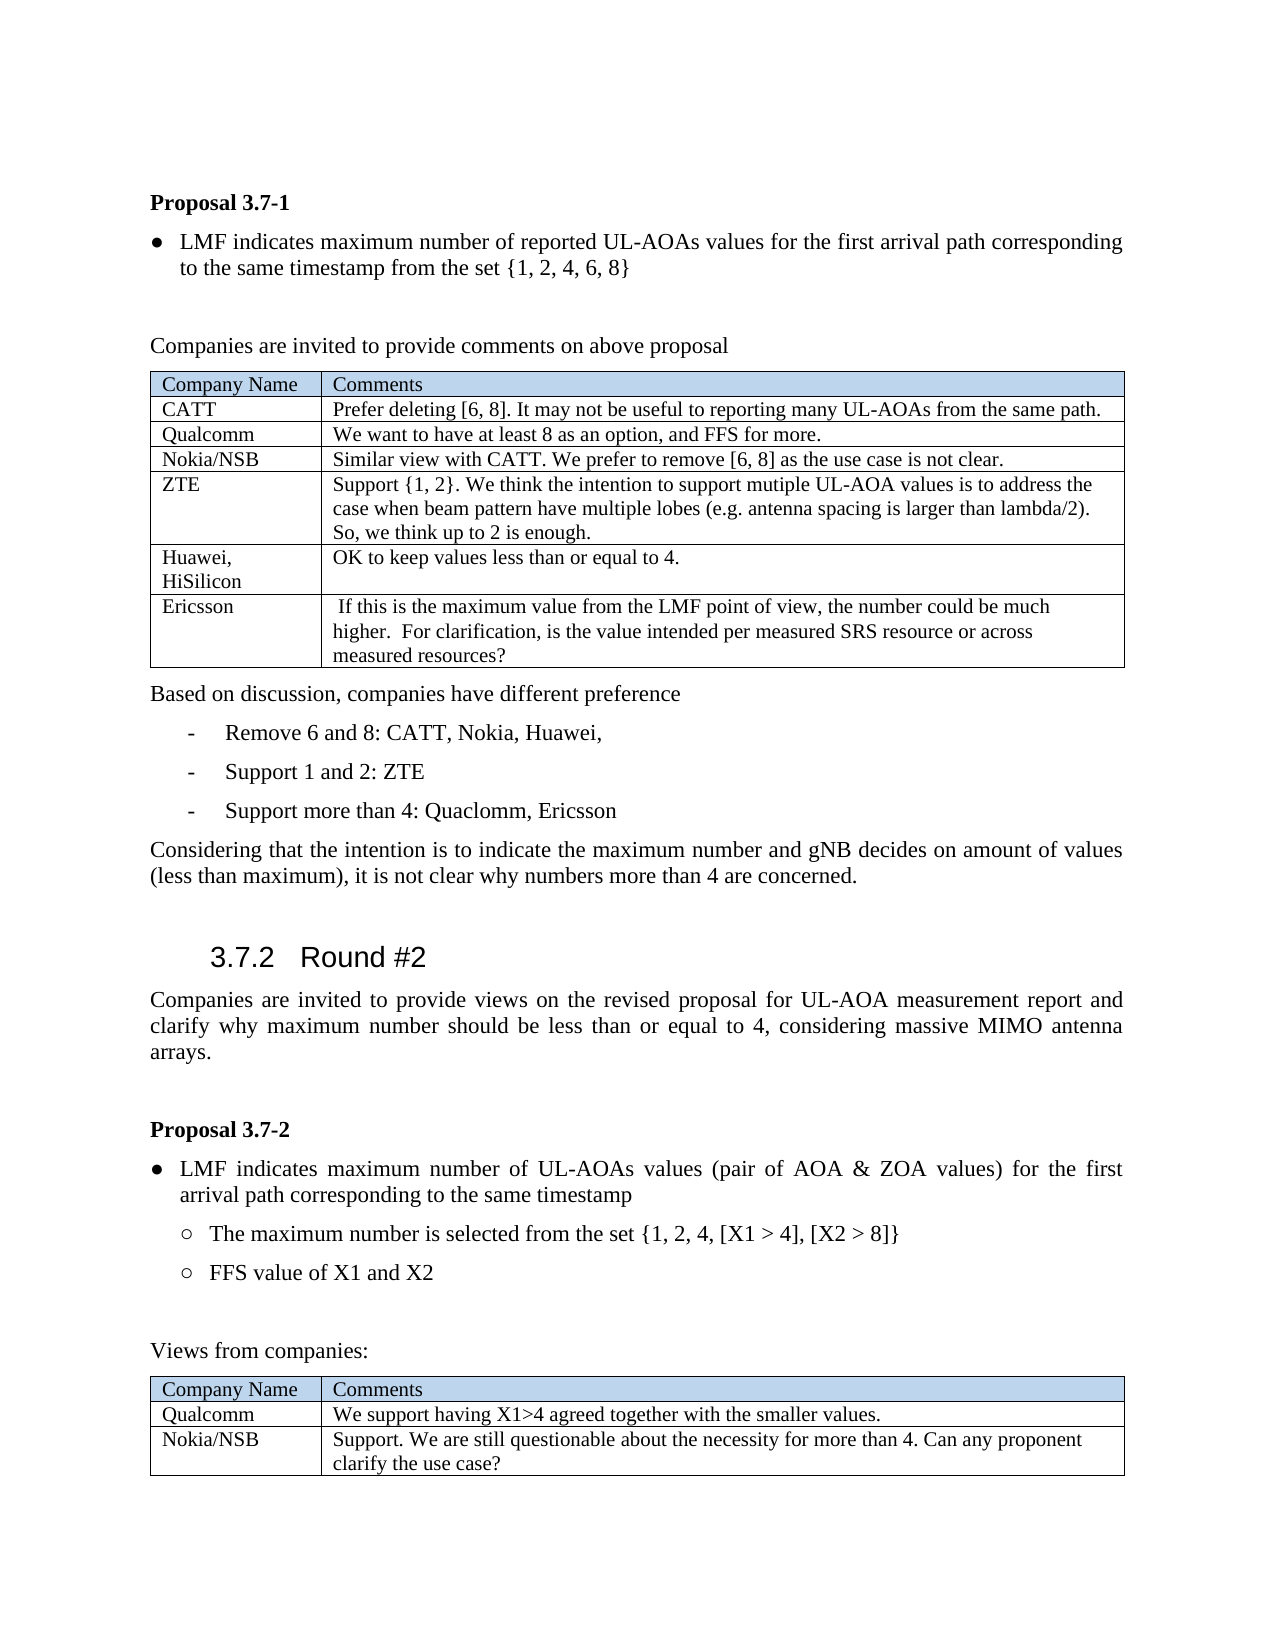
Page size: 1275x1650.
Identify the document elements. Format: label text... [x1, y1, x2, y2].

table_cell Support {1, 2}. We think the intention to support mutiple UL-AOA values is to address the case when beam pattern have multiple lobes (e.g. antenna spacing is larger than lambda/2). So, we think up to 2 is enough. [322, 472, 1124, 544]
text Companies are invited to provide views on the revised proposal for UL-AOA measurement report and clarify why maximum number should be less than or equal to 4, considering massive MIMO antenna arrays. [150, 986, 1125, 1065]
list Proposal 3.7-2 [150, 1116, 1125, 1142]
table_cell OK to keep values less than or equal to 4. [322, 545, 1124, 593]
table_cell We support having X1>4 agreed together with the smaller values. [322, 1402, 1124, 1426]
list The maximum number is selected from the set {1, 2, 4, [X1 > 4], [X2 > 8]} [179, 1220, 1125, 1247]
list Support 1 and 2: ZTE [187, 758, 1125, 784]
list Support more than 4: Quaclomm, Ericsson [187, 797, 1125, 823]
text Companies are invited to provide comments on above proposal [150, 332, 1125, 358]
table_cell We want to have at least 8 as an option, and FFS for more. [322, 422, 1124, 446]
table_cell CATT [151, 397, 321, 421]
table_cell Nokia/NSB [151, 447, 321, 471]
table_cell Similar view with CATT. We prefer to remove [6, 8] as the use case is not clear. [322, 447, 1124, 471]
table_cell If this is the maximum value from the LMF point of view, the number could be much higher. For clarification, is the value intended per measured SRS resource or across measured resources? [322, 595, 1124, 667]
list LMF indicates maximum number of reported UL-AOAs values for the first arrival path corresponding to the same timestamp from the set {1, 2, 4, 6, 8} [150, 228, 1125, 280]
table_cell ZTE [151, 472, 321, 544]
table_cell Ericsson [151, 595, 321, 667]
table_cell Qualcomm [151, 422, 321, 446]
table_header Comments [322, 1377, 1124, 1401]
table_header Company Name [151, 372, 321, 396]
list LMF indicates maximum number of UL-AOAs values (pair of AOA & ZOA values) for the first arrival path corresponding to the same timestamp [150, 1155, 1125, 1208]
table_cell Prefer deleting [6, 8]. It may not be useful to reporting many UL-AOAs from the same path. [322, 397, 1124, 421]
table_cell Huawei, HiSilicon [151, 545, 321, 593]
text Considering that the intention is to indicate the maximum number and gNB decides on amount of values (less than maximum), it is not clear why numbers more than 4 are concerned. [150, 836, 1125, 888]
subtitle Round #2 [210, 940, 1125, 973]
list Remove 6 and 8: CATT, Nokia, Huawei, [187, 719, 1125, 745]
table_cell Support. We are still questionable about the necessity for more than 4. Can any proponent clarify the use case? [322, 1427, 1124, 1475]
list FFS value of X1 and X2 [179, 1259, 1125, 1285]
text Based on discussion, companies have different preference [150, 680, 1125, 707]
table_cell Nokia/NSB [151, 1427, 321, 1475]
table_header Comments [322, 372, 1124, 396]
table_header Company Name [151, 1377, 321, 1401]
text Proposal 3.7-1 [150, 189, 1125, 215]
text Views from companies: [150, 1337, 1125, 1363]
table_cell Qualcomm [151, 1402, 321, 1426]
